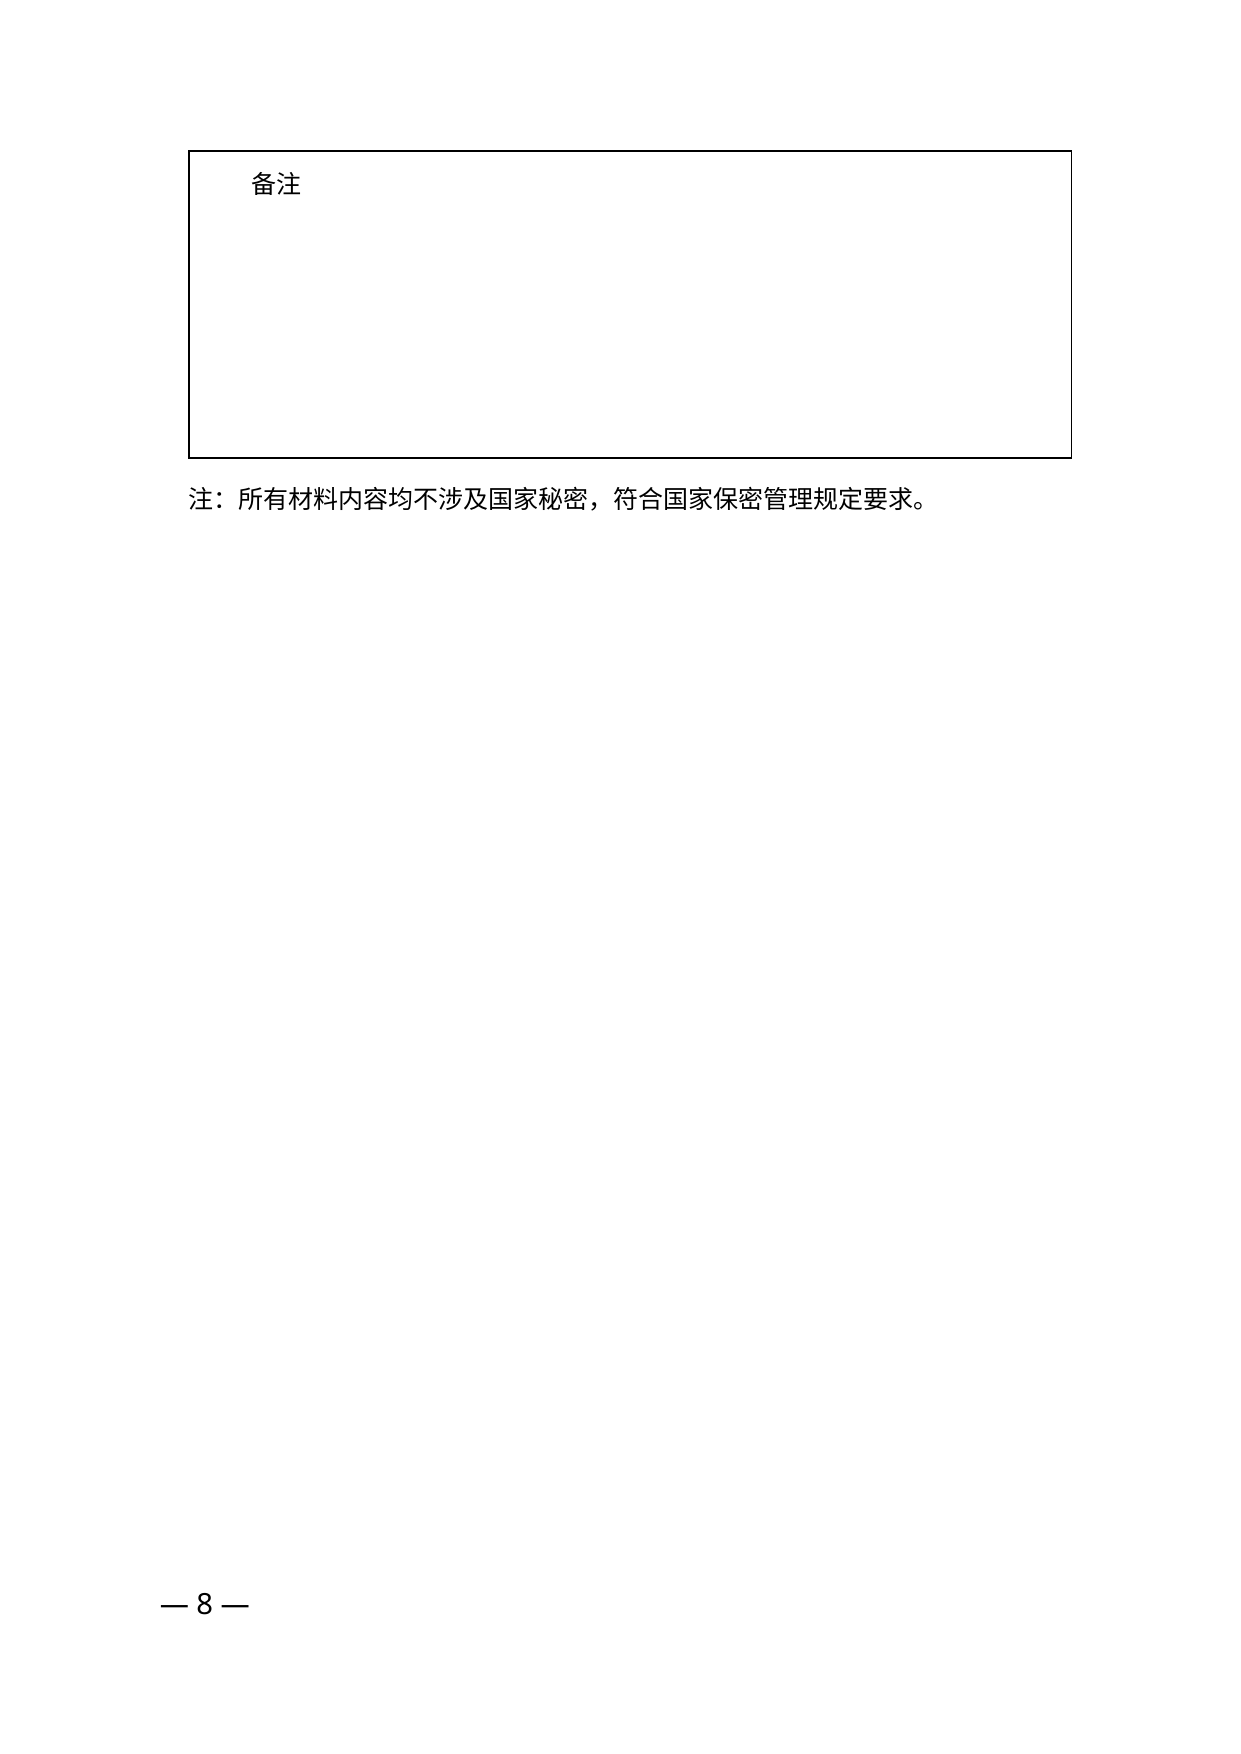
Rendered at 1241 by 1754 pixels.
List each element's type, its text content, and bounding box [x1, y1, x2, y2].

table_cell 备注 [190, 152, 1071, 457]
text 注：所有材料内容均不涉及国家秘密，符合国家保密管理规定要求。 [189, 459, 1081, 521]
